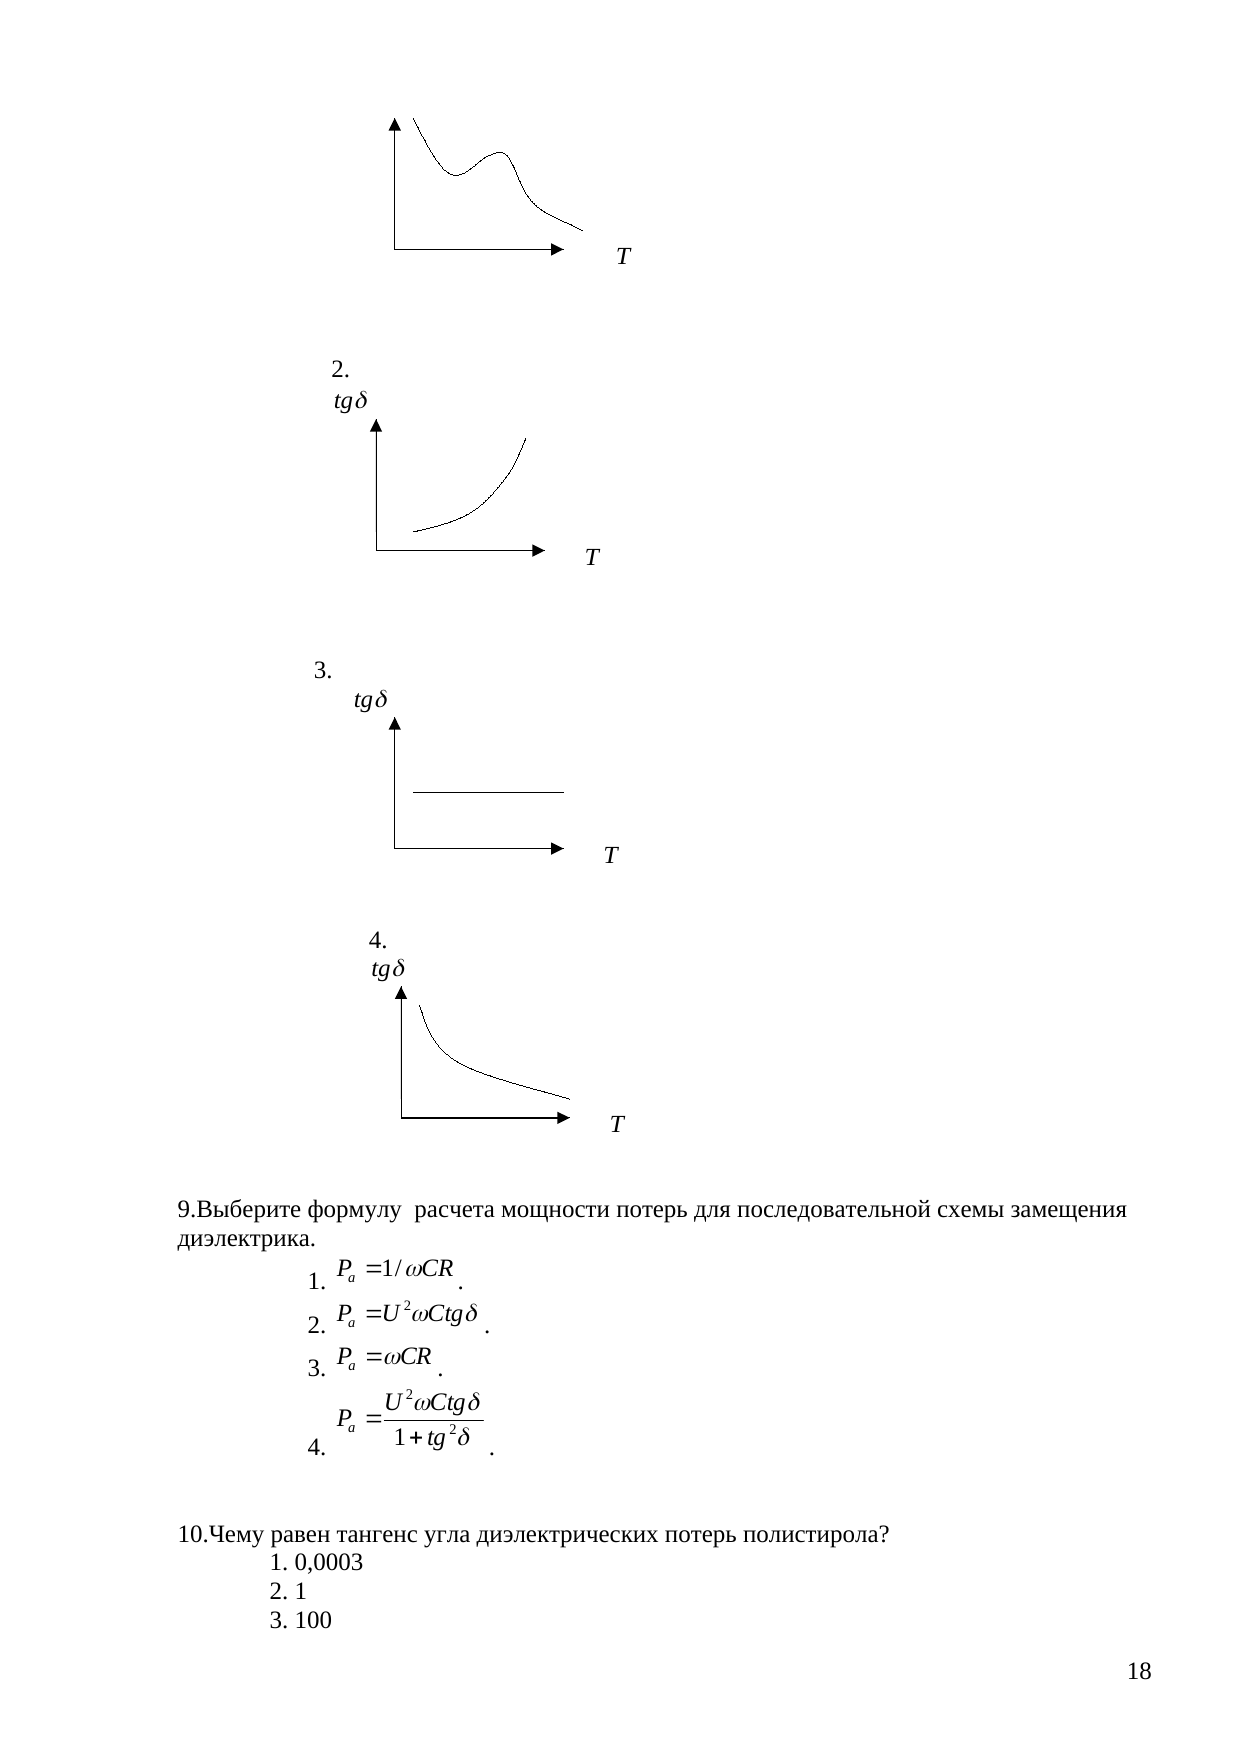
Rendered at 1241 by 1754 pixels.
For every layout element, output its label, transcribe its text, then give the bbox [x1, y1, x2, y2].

text 1. . [177, 1252, 1152, 1295]
text 2. [251, 354, 1152, 383]
text 3. 100 [251, 1605, 1152, 1634]
text 2. . [177, 1295, 1152, 1339]
text 2. 1 [251, 1576, 1152, 1605]
text 1. 0,0003 [251, 1547, 1152, 1576]
text 3. [177, 656, 1152, 684]
text 10.Чему равен тангенс угла диэлектрических потерь полистирола? [177, 1519, 1152, 1547]
text 3. . [177, 1339, 1152, 1382]
text 4. . [177, 1382, 1152, 1461]
text 9.Выберите формулу расчета мощности потерь для последовательной схемы замещения диэлектрика. [177, 1194, 1152, 1252]
text 4. [325, 925, 1152, 954]
